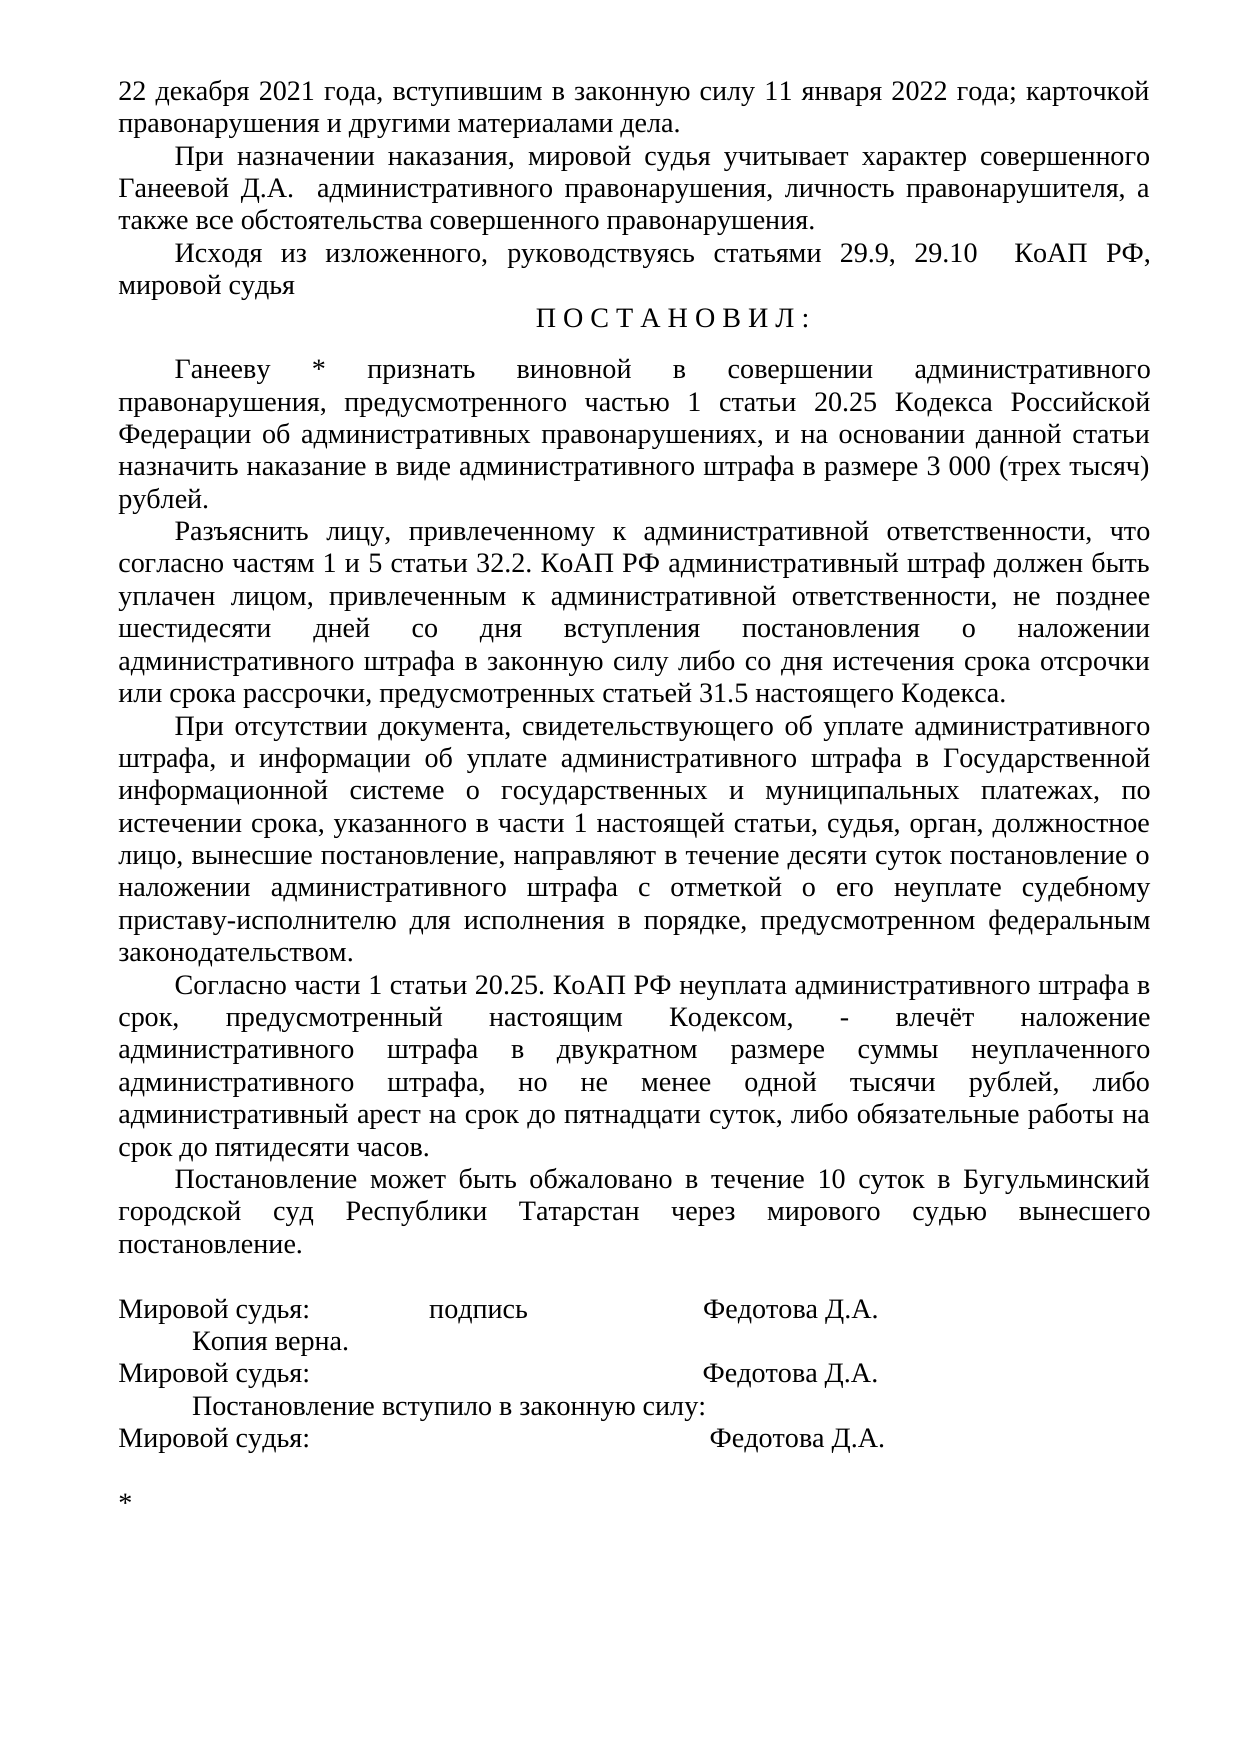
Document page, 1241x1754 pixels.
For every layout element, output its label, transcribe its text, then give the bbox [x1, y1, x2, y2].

text П О С Т А Н О В И Л : [118, 301, 1152, 333]
text При отсутствии документа, свидетельствующего об уплате административного штрафа, и информации об уплате административного штрафа в Государственной информационной системе о государственных и муниципальных платежах, по истечении срока, указанного в части 1 настоящей статьи, судья, орган, должностное лицо, вынесшие постановление, направляют в течение десяти суток постановление о наложении административного штрафа с отметкой о его неуплате судебному приставу-исполнителю для исполнения в порядке, предусмотренном федеральным законодательством. [118, 708, 1152, 968]
text При назначении наказания, мировой судья учитывает характер совершенного Ганеевой Д.А. административного правонарушения, личность правонарушителя, а также все обстоятельства совершенного правонарушения. [118, 139, 1152, 236]
text Ганееву * признать виновной в совершении административного правонарушения, предусмотренного частью 1 статьи 20.25 Кодекса Российской Федерации об административных правонарушениях, и на основании данной статьи назначить наказание в виде административного штрафа в размере 3 000 (трех тысяч) рублей. [118, 352, 1152, 514]
text Копия верна. [118, 1324, 1177, 1356]
text Разъяснить лицу, привлеченному к административной ответственности, что согласно частям 1 и 5 статьи 32.2. КоАП РФ административный штраф должен быть уплачен лицом, привлеченным к административной ответственности, не позднее шестидесяти дней со дня вступления постановления о наложении административного штрафа в законную силу либо со дня истечения срока отсрочки или срока рассрочки, предусмотренных статьей 31.5 настоящего Кодекса. [118, 514, 1152, 708]
text Мировой судья: подпись Федотова Д.А. [118, 1292, 1177, 1324]
text Согласно части 1 статьи 20.25. КоАП РФ неуплата административного штрафа в срок, предусмотренный настоящим Кодексом, - влечёт наложение административного штрафа в двукратном размере суммы неуплаченного административного штрафа, но не менее одной тысячи рублей, либо административный арест на срок до пятнадцати суток, либо обязательные работы на срок до пятидесяти часов. [118, 968, 1152, 1162]
text Мировой судья: Федотова Д.А. [118, 1421, 1152, 1454]
text Постановление может быть обжаловано в течение 10 суток в Бугульминский городской суд Республики Татарстан через мирового судью вынесшего постановление. [118, 1162, 1152, 1259]
text Мировой судья: Федотова Д.А. [118, 1356, 1177, 1389]
text * [118, 1486, 1152, 1518]
text Постановление вступило в законную силу: [118, 1389, 1177, 1421]
text Исходя из изложенного, руководствуясь статьями 29.9, 29.10 КоАП РФ, мировой судья [118, 236, 1152, 301]
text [118, 74, 1152, 139]
